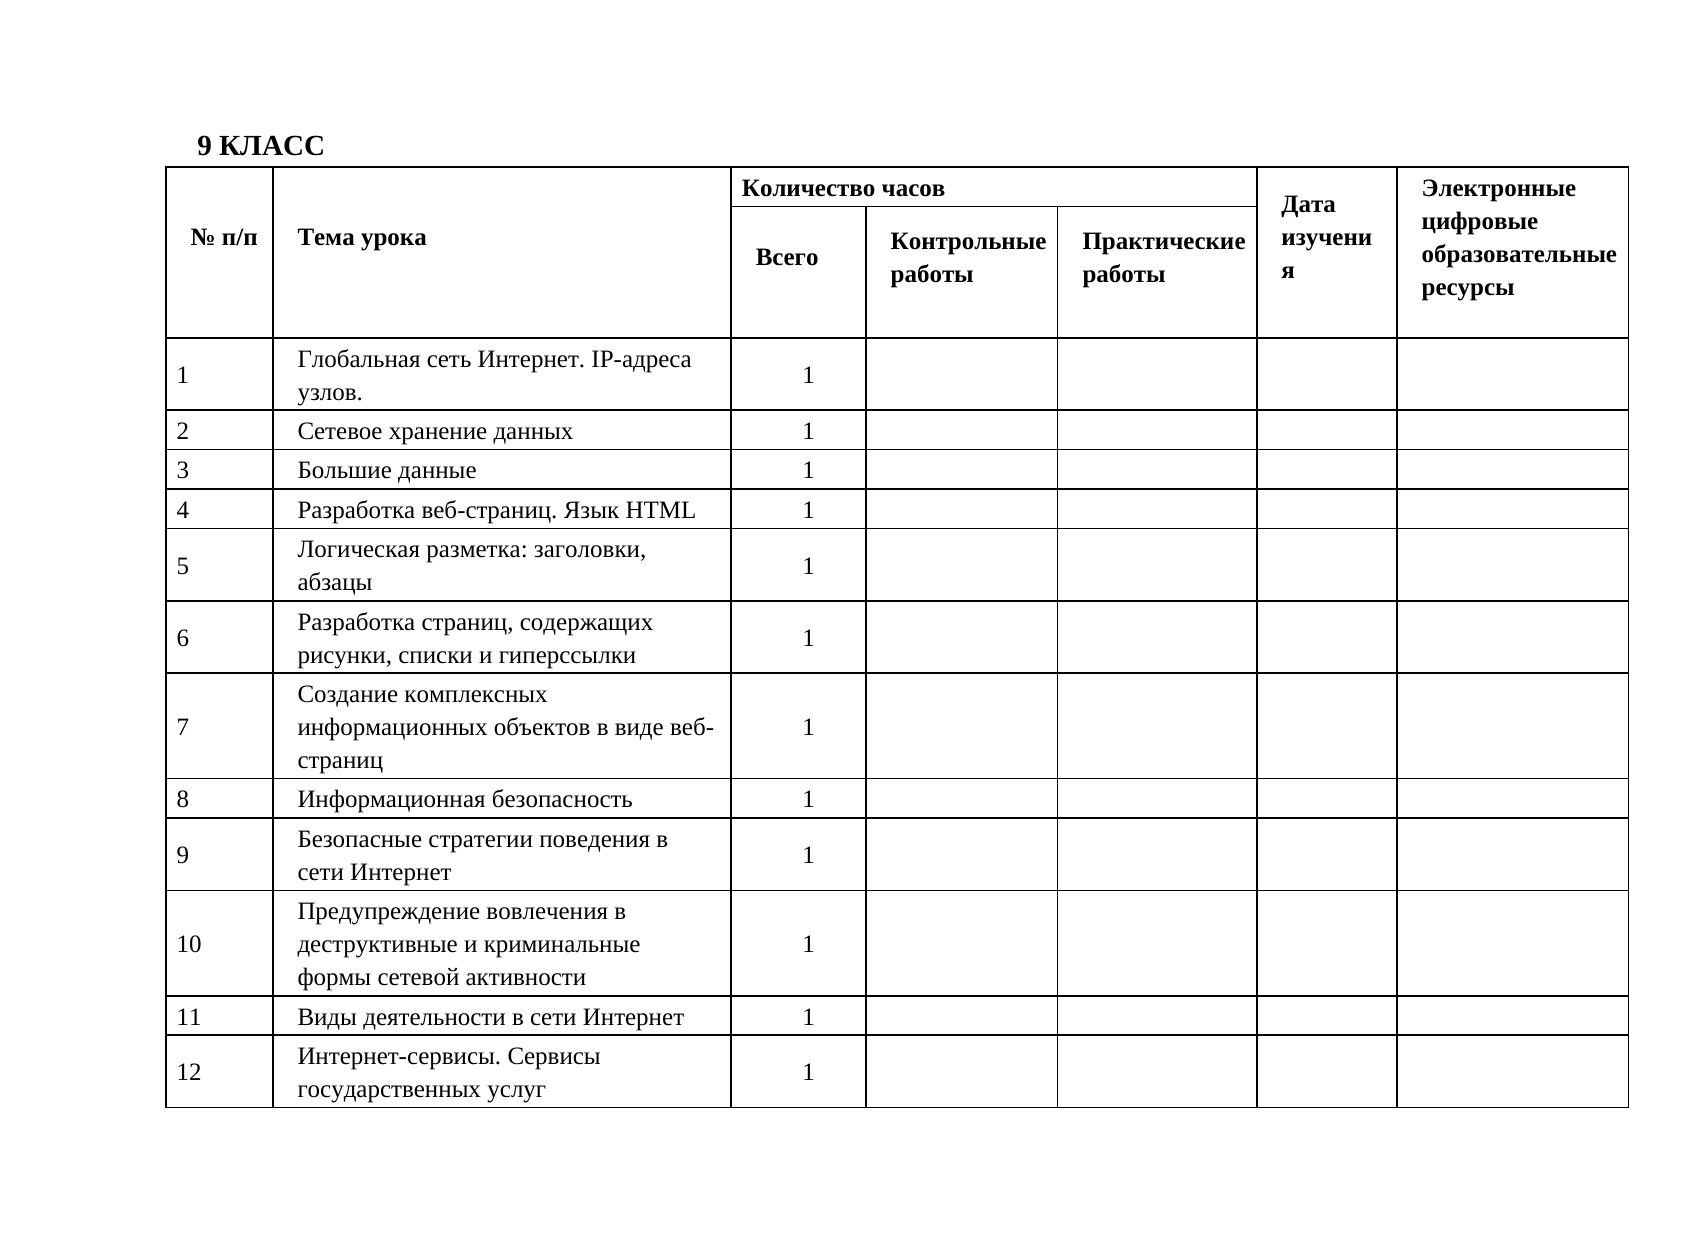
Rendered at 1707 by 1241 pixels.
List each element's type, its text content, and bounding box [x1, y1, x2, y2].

table_cell Большие данные [274, 450, 730, 488]
table_header Электронные цифровые образовательные ресурсы [1398, 168, 1628, 337]
table_cell [1258, 779, 1396, 817]
table_cell [867, 450, 1057, 488]
table_cell [1398, 490, 1628, 527]
table_cell 1 [732, 674, 865, 778]
table_cell [1398, 602, 1628, 672]
table_cell [1258, 339, 1396, 409]
table_cell Глобальная сеть Интернет. IP-адреса узлов. [274, 339, 730, 409]
table_cell Безопасные стратегии поведения в сети Интернет [274, 819, 730, 889]
table_cell [1398, 819, 1628, 889]
table_cell Информационная безопасность [274, 779, 730, 817]
table_cell 1 [732, 602, 865, 672]
table_cell [1058, 1036, 1256, 1107]
table_cell [1398, 411, 1628, 449]
table_cell 1 [167, 339, 272, 409]
table_cell [1058, 891, 1256, 995]
table_cell [1258, 490, 1396, 527]
table_cell 1 [732, 411, 865, 449]
table_header Тема урока [274, 168, 730, 337]
table_cell [867, 411, 1057, 449]
table_cell [1398, 339, 1628, 409]
table_cell 5 [167, 529, 272, 600]
table_cell 1 [732, 779, 865, 817]
table_cell 1 [732, 1036, 865, 1107]
table_cell [1058, 602, 1256, 672]
table_cell [867, 1036, 1057, 1107]
table_cell [1058, 997, 1256, 1034]
table_cell [1258, 997, 1396, 1034]
table_cell [1398, 450, 1628, 488]
table_cell [867, 997, 1057, 1034]
table_cell 1 [732, 339, 865, 409]
table_cell 1 [732, 529, 865, 600]
text 9 КЛАСС [190, 128, 1618, 161]
table_cell [1398, 997, 1628, 1034]
table_cell Создание комплексных информационных объектов в виде веб-страниц [274, 674, 730, 778]
table_cell [1398, 1036, 1628, 1107]
table_cell [1258, 891, 1396, 995]
table_cell 6 [167, 602, 272, 672]
table_cell Практические работы [1058, 207, 1256, 337]
table_cell Разработка страниц, содержащих рисунки, списки и гиперссылки [274, 602, 730, 672]
table_cell 3 [167, 450, 272, 488]
table_cell [867, 891, 1057, 995]
table_cell [1058, 490, 1256, 527]
table_cell [867, 490, 1057, 527]
table_cell [1058, 529, 1256, 600]
table_cell [1058, 450, 1256, 488]
table_cell [1258, 819, 1396, 889]
table_cell Предупреждение вовлечения в деструктивные и криминальные формы сетевой активности [274, 891, 730, 995]
table_cell [1258, 1036, 1396, 1107]
table_cell 1 [732, 891, 865, 995]
table_cell [867, 819, 1057, 889]
table_cell 12 [167, 1036, 272, 1107]
table_cell [1058, 819, 1256, 889]
table_cell 1 [732, 450, 865, 488]
table_cell [1398, 529, 1628, 600]
table_cell [1258, 450, 1396, 488]
table_cell 2 [167, 411, 272, 449]
table_cell Сетевое хранение данных [274, 411, 730, 449]
table_cell [867, 602, 1057, 672]
table_cell Виды деятельности в сети Интернет [274, 997, 730, 1034]
table_header № п/п [167, 168, 272, 337]
table_cell [867, 674, 1057, 778]
table_cell [1258, 529, 1396, 600]
table_cell [1398, 891, 1628, 995]
table_cell [1058, 674, 1256, 778]
table_header Дата изучения [1258, 168, 1396, 337]
table_cell 1 [732, 819, 865, 889]
table_cell 1 [732, 997, 865, 1034]
table_cell 11 [167, 997, 272, 1034]
table_cell 8 [167, 779, 272, 817]
table_cell 10 [167, 891, 272, 995]
table_cell 4 [167, 490, 272, 527]
table_cell [867, 779, 1057, 817]
table_cell [1258, 602, 1396, 672]
table_cell Логическая разметка: заголовки, абзацы [274, 529, 730, 600]
table_cell 1 [732, 490, 865, 527]
table_cell [867, 529, 1057, 600]
table_cell 7 [167, 674, 272, 778]
table_cell [1258, 411, 1396, 449]
table_cell [1258, 674, 1396, 778]
table_cell [867, 339, 1057, 409]
table_cell 9 [167, 819, 272, 889]
table_cell Интернет-сервисы. Сервисы государственных услуг [274, 1036, 730, 1107]
table_cell [1058, 779, 1256, 817]
table_cell Разработка веб-страниц. Язык HTML [274, 490, 730, 527]
table_header Количество часов [732, 168, 1256, 206]
table_cell Всего [732, 207, 865, 337]
table_cell [1398, 674, 1628, 778]
table_cell [1058, 411, 1256, 449]
table_cell [1058, 339, 1256, 409]
table_cell Контрольные работы [867, 207, 1057, 337]
table_cell [1398, 779, 1628, 817]
